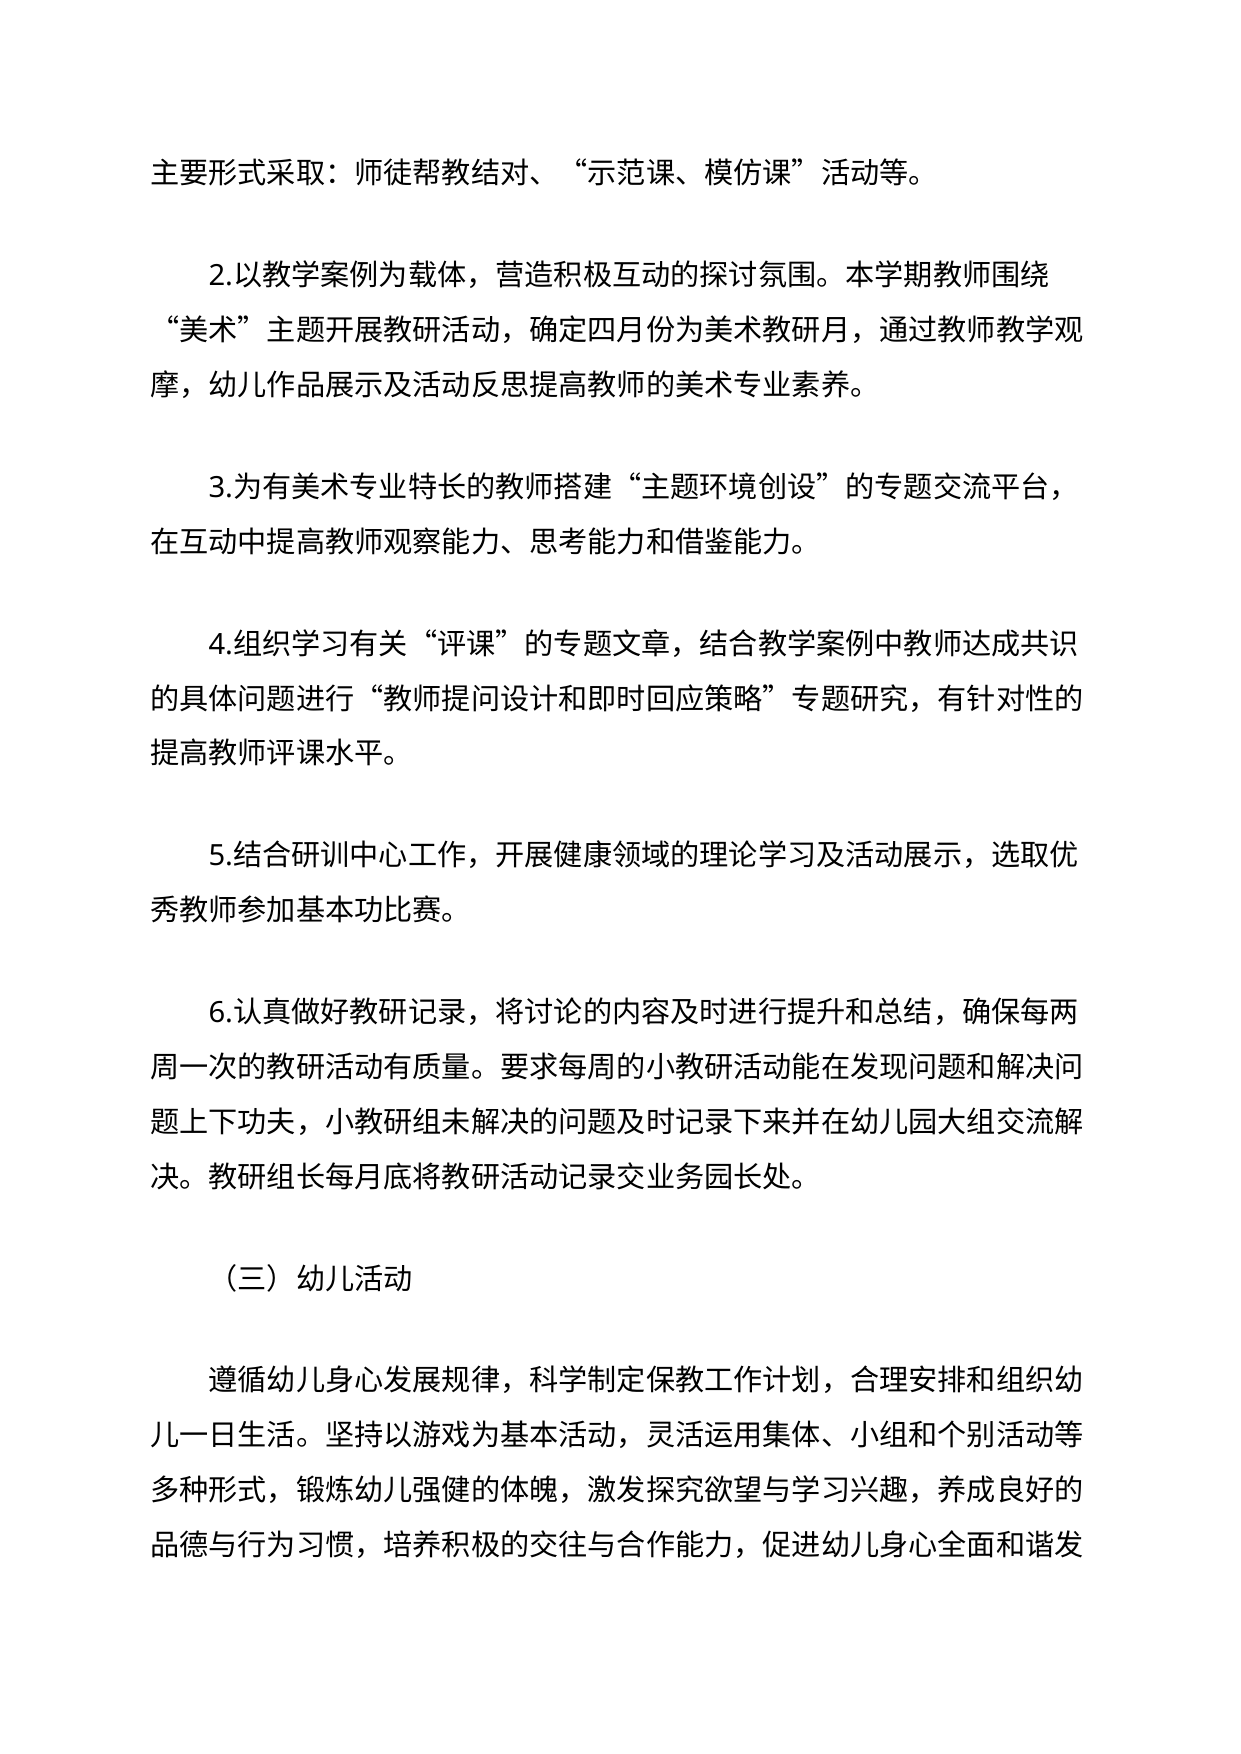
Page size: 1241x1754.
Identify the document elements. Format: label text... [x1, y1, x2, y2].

text 5.结合研训中心工作，开展健康领域的理论学习及活动展示，选取优秀教师参加基本功比赛。 [150, 832, 1090, 929]
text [150, 150, 1090, 192]
text 3.为有美术专业特长的教师搭建“主题环境创设”的专题交流平台，在互动中提高教师观察能力、思考能力和借鉴能力。 [150, 463, 1090, 561]
text 2.以教学案例为载体，营造积极互动的探讨氛围。本学期教师围绕“美术”主题开展教研活动，确定四月份为美术教研月，通过教师教学观摩，幼儿作品展示及活动反思提高教师的美术专业素养。 [150, 252, 1090, 404]
text 6.认真做好教研记录，将讨论的内容及时进行提升和总结，确保每两周一次的教研活动有质量。要求每周的小教研活动能在发现问题和解决问题上下功夫，小教研组未解决的问题及时记录下来并在幼儿园大组交流解决。教研组长每月底将教研活动记录交业务园长处。 [150, 989, 1090, 1196]
text （三）幼儿活动 [150, 1255, 1090, 1297]
text 4.组织学习有关“评课”的专题文章，结合教学案例中教师达成共识的具体问题进行“教师提问设计和即时回应策略”专题研究，有针对性的提高教师评课水平。 [150, 620, 1090, 772]
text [150, 1357, 1090, 1564]
